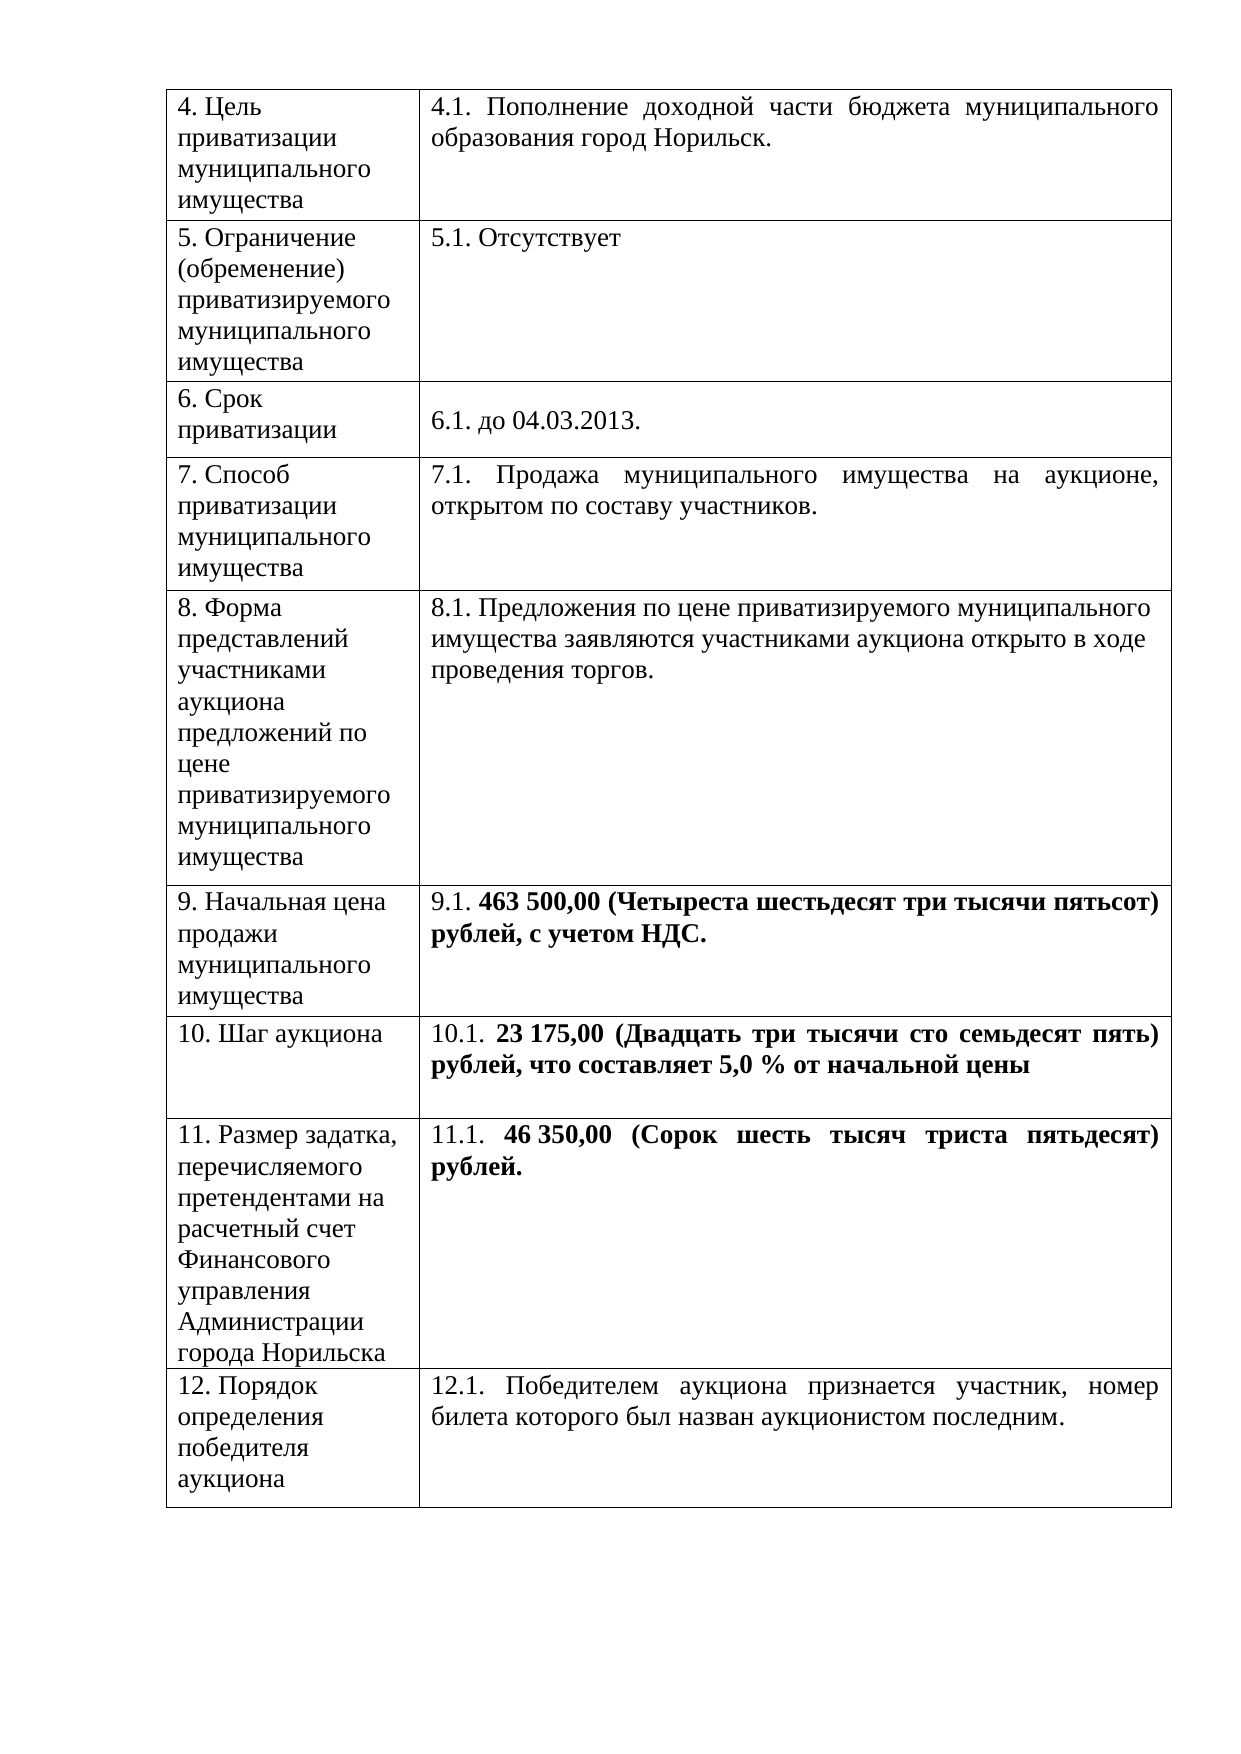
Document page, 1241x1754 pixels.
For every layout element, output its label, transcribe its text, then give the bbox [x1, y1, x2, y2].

table_cell 5.1. Отсутствует [420, 221, 1171, 381]
table_cell 6. Срок приватизации [167, 382, 419, 457]
table_cell 9.1. 463 500,00 (Четыреста шестьдесят три тысячи пятьсот) рублей, с учетом НДС. [420, 886, 1171, 1016]
table_cell 10. Шаг аукциона [167, 1017, 419, 1117]
table_cell 4. Цель приватизации муниципального имущества [167, 90, 419, 219]
table_cell 11.1. 46 350,00 (Сорок шесть тысяч триста пятьдесят) рублей. [420, 1119, 1171, 1368]
table_cell 6.1. до 04.03.2013. [420, 382, 1171, 457]
table_cell 8.1. Предложения по цене приватизируемого муниципального имущества заявляются участниками аукциона открыто в ходе проведения торгов. [420, 591, 1171, 884]
table_cell 7. Способ приватизации муниципального имущества [167, 458, 419, 590]
table_cell 4.1. Пополнение доходной части бюджета муниципального образования город Норильск. [420, 90, 1171, 219]
table_cell 5. Ограничение (обременение) приватизируемого муниципального имущества [167, 221, 419, 381]
table_cell 10.1. 23 175,00 (Двадцать три тысячи сто семьдесят пять) рублей, что составляет 5,0 % от начальной цены [420, 1017, 1171, 1117]
table_cell 7.1. Продажа муниципального имущества на аукционе, открытом по составу участников. [420, 458, 1171, 590]
table_cell 8. Форма представлений участниками аукциона предложений по цене приватизируемого муниципального имущества [167, 591, 419, 884]
table_cell 12.1. Победителем аукциона признается участник, номер билета которого был назван аукционистом последним. [420, 1369, 1171, 1507]
table_cell 11. Размер задатка, перечисляемого претендентами на расчетный счет Финансового управления Администрации города Норильска [167, 1119, 419, 1368]
table_cell 9. Начальная цена продажи муниципального имущества [167, 886, 419, 1016]
table_cell 12. Порядок определения победителя аукциона [167, 1369, 419, 1507]
